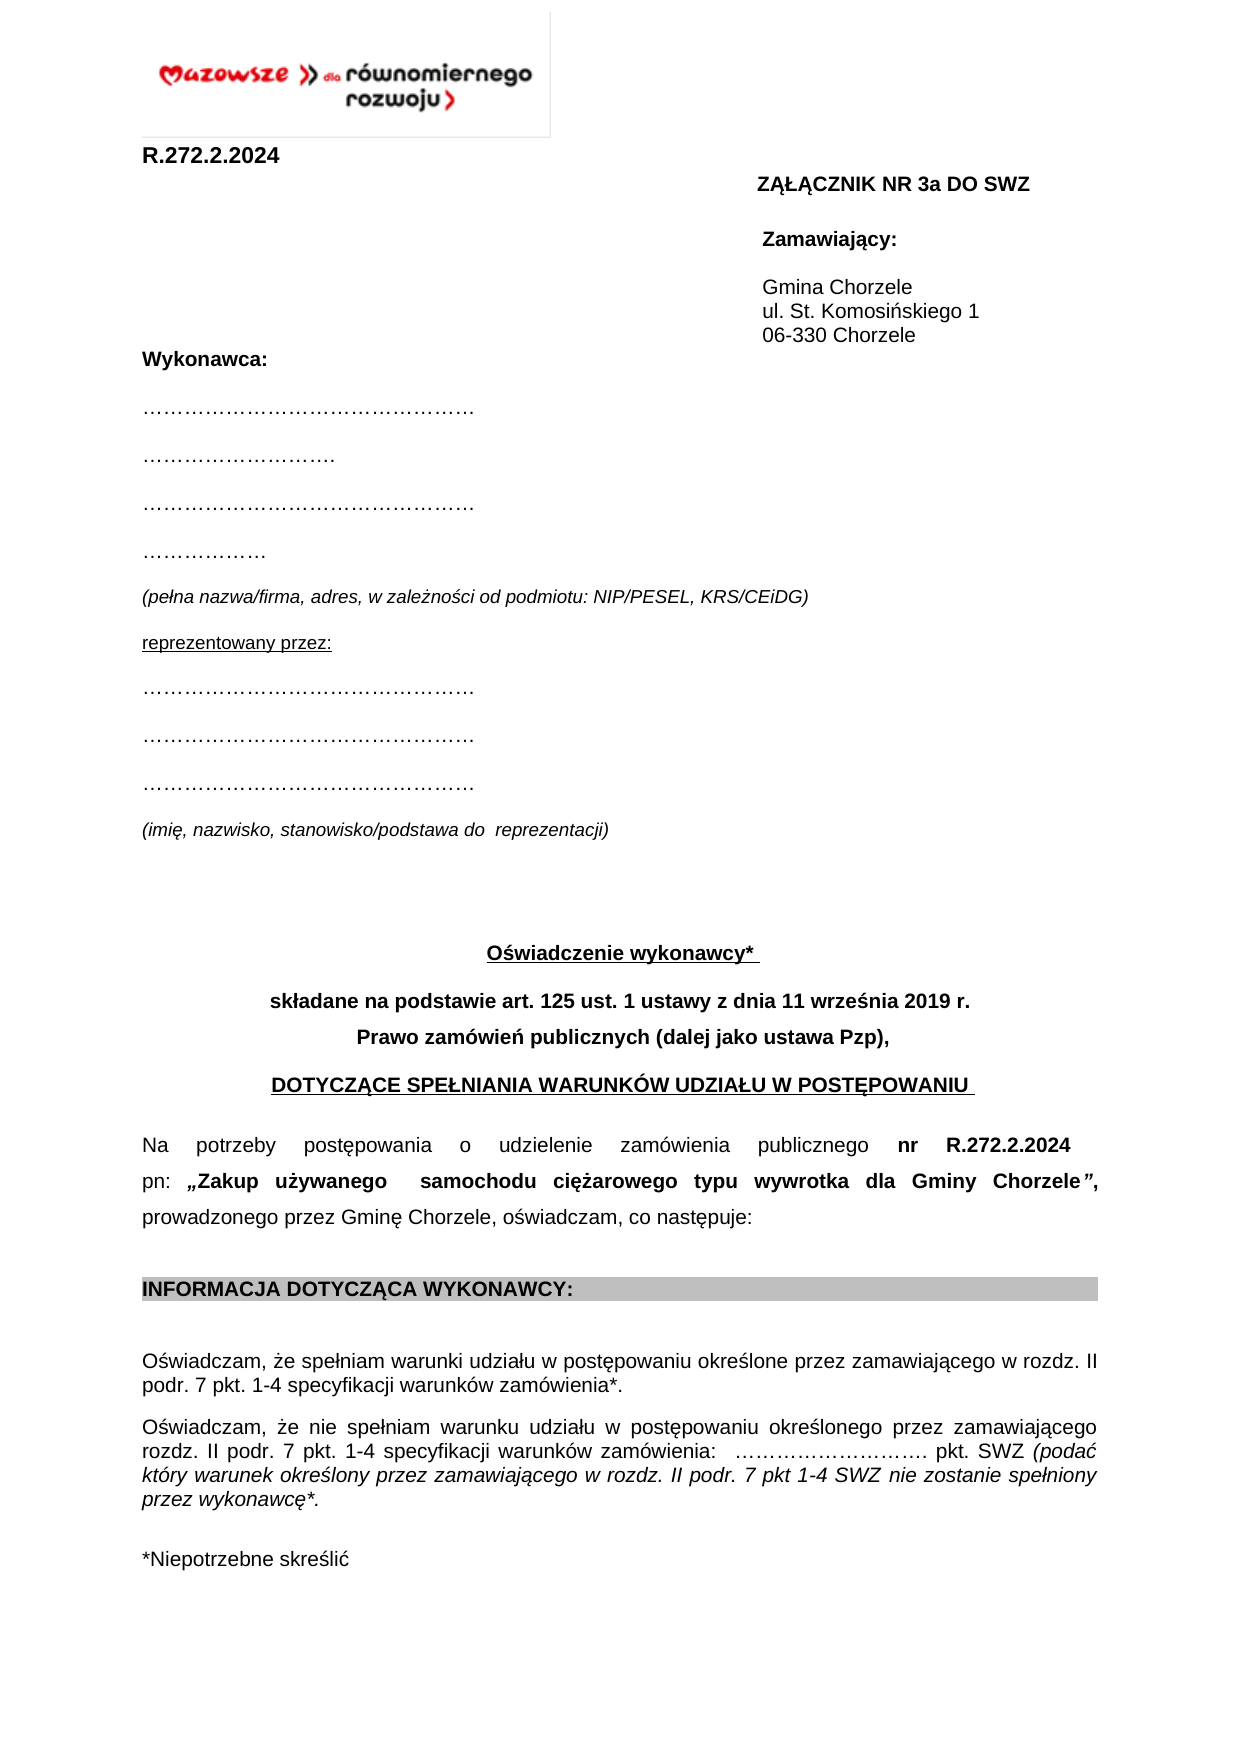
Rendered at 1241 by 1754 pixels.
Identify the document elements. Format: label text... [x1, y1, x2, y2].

text Na potrzeby postępowania o udzielenie zamówienia publicznego nr R.272.2.2024 pn: „Zakup używanego samochodu ciężarowego typu wywrotka dla Gminy Chorzele”, prowadzonego przez Gminę Chorzele, oświadczam, co następuje: [142, 1133, 1098, 1229]
text reprezentowany przez: [142, 632, 1098, 653]
text Oświadczam, że spełniam warunki udziału w postępowaniu określone przez zamawiającego w rozdz. II podr. 7 pkt. 1-4 specyfikacji warunków zamówienia*. [142, 1349, 1098, 1397]
text R.272.2.2024 [142, 142, 1098, 168]
text składane na podstawie art. 125 ust. 1 ustawy z dnia 11 września 2019 r. [142, 989, 1098, 1013]
text (imię, nazwisko, stanowisko/podstawa do reprezentacji) [142, 819, 1102, 840]
text (pełna nazwa/firma, adres, w zależności od podmiotu: NIP/PESEL, KRS/CEiDG) [142, 586, 1102, 608]
text ……………………………………………………………………………………………………………………………… [142, 675, 478, 795]
text DOTYCZĄCE SPEŁNIANIA WARUNKÓW UDZIAŁU W POSTĘPOWANIU [142, 1073, 1098, 1097]
text INFORMACJA DOTYCZĄCA WYKONAWCY: [142, 1277, 1098, 1301]
text 06-330 Chorzele [762, 323, 1098, 347]
text Zamawiający: [688, 227, 1098, 251]
text Prawo zamówień publicznych (dalej jako ustawa Pzp), [142, 1025, 1098, 1049]
text *Niepotrzebne skreślić [142, 1546, 1098, 1570]
text ZĄŁĄCZNIK NR 3a DO SWZ [688, 172, 1098, 196]
text Gmina Chorzele [762, 275, 1098, 299]
text Oświadczam, że nie spełniam warunku udziału w postępowaniu określonego przez zamawiającego rozdz. II podr. 7 pkt. 1-4 specyfikacji warunków zamówienia: ………………………. pkt. SWZ (podać który warunek określony przez zamawiającego w rozdz. II podr. 7 pkt 1-4 SWZ nie zostanie spełniony przez wykonawcę*. [142, 1415, 1098, 1511]
picture [141, 12, 552, 139]
text ………………………………………………………………….………………………………………………………… [142, 395, 478, 562]
text Oświadczenie wykonawcy* [142, 941, 1098, 964]
text Wykonawca: [142, 347, 1098, 371]
text ul. St. Komosińskiego 1 [762, 299, 1098, 323]
